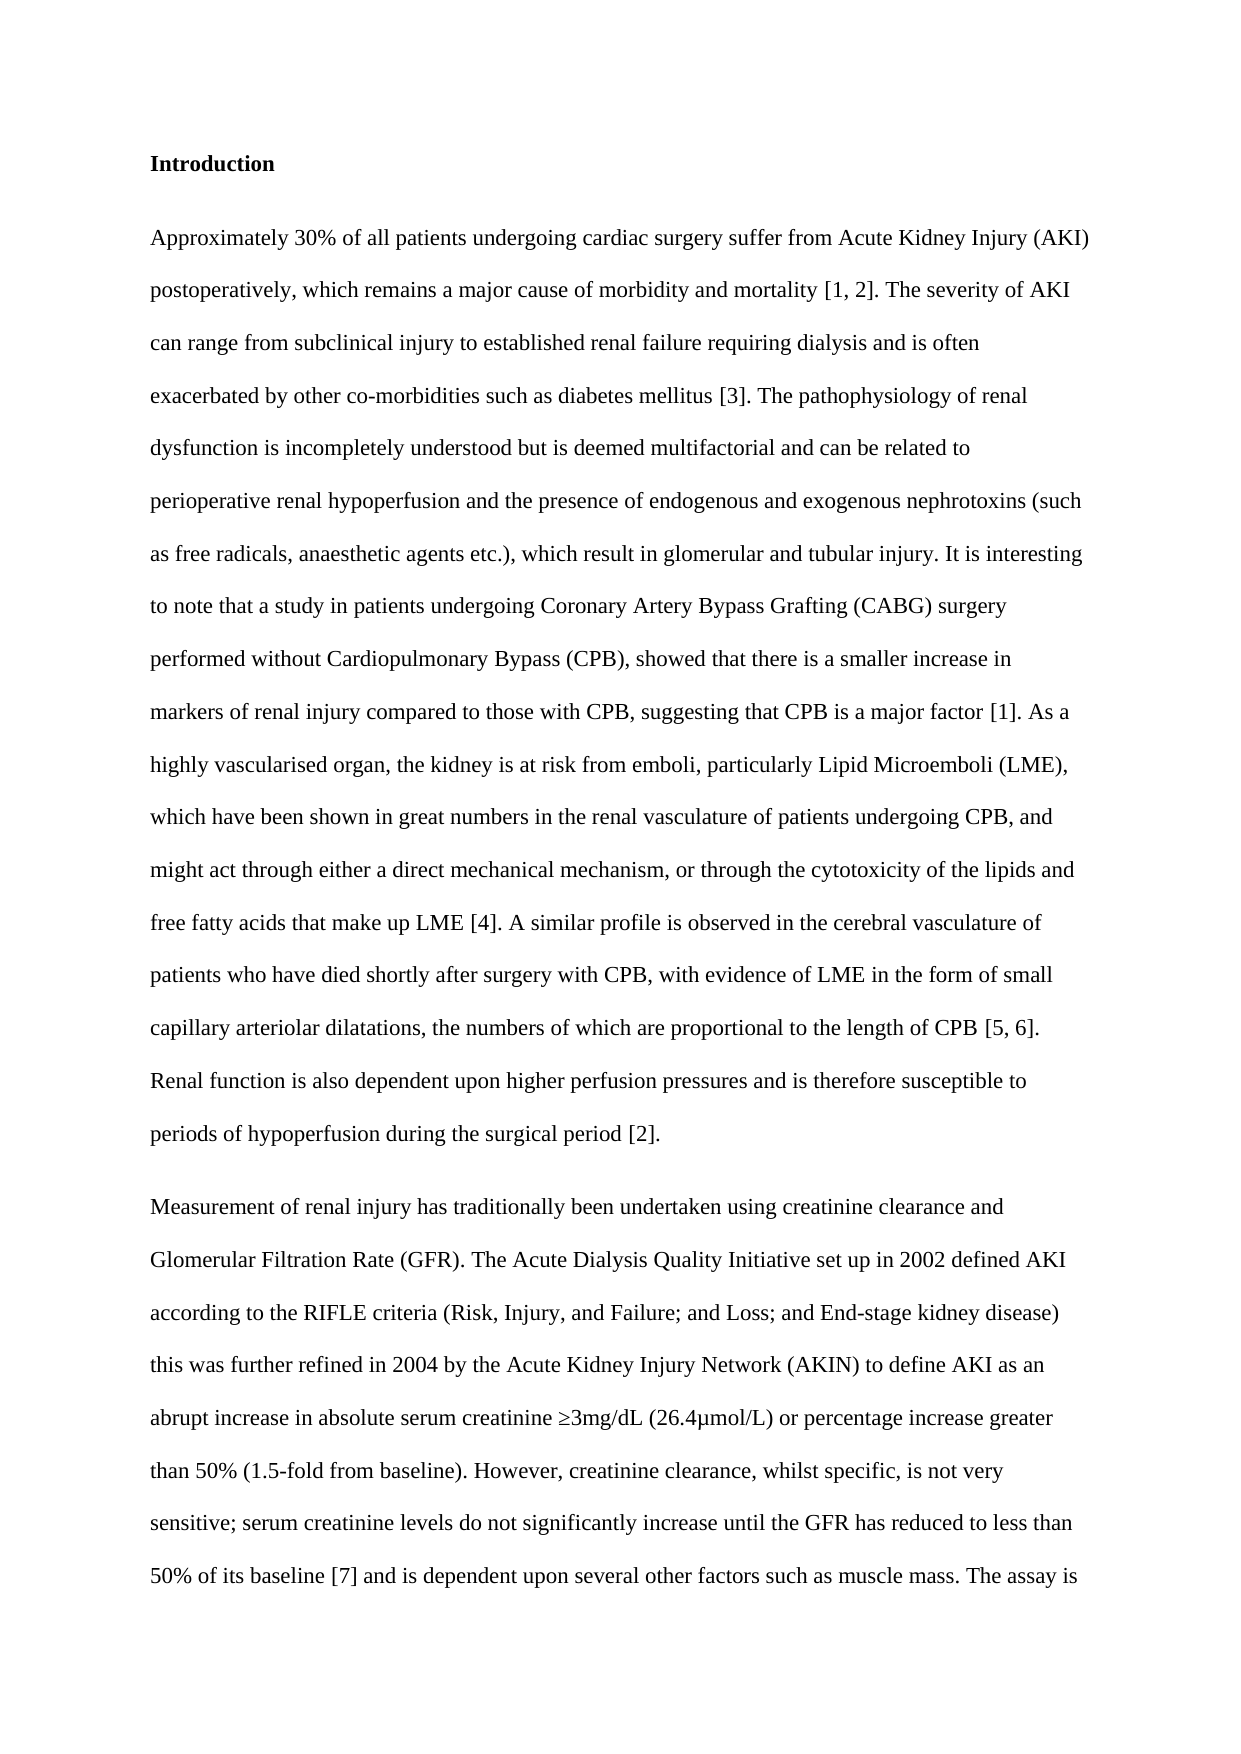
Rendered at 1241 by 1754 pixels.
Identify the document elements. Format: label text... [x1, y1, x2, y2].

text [150, 1193, 1090, 1588]
text Approximately 30% of all patients undergoing cardiac surgery suffer from Acute Kidney Injury (AKI) postoperatively, which remains a major cause of morbidity and mortality [1, 2]. The severity of AKI can range from subclinical injury to established renal failure requiring dialysis and is often exacerbated by other co-morbidities such as diabetes mellitus [3]. The pathophysiology of renal dysfunction is incompletely understood but is deemed multifactorial and can be related to perioperative renal hypoperfusion and the presence of endogenous and exogenous nephrotoxins (such as free radicals, anaesthetic agents etc.), which result in glomerular and tubular injury. It is interesting to note that a study in patients undergoing Coronary Artery Bypass Grafting (CABG) surgery performed without Cardiopulmonary Bypass (CPB), showed that there is a smaller increase in markers of renal injury compared to those with CPB, suggesting that CPB is a major factor [1]. As a highly vascularised organ, the kidney is at risk from emboli, particularly Lipid Microemboli (LME), which have been shown in great numbers in the renal vasculature of patients undergoing CPB, and might act through either a direct mechanical mechanism, or through the cytotoxicity of the lipids and free fatty acids that make up LME [4]. A similar profile is observed in the cerebral vasculature of patients who have died shortly after surgery with CPB, with evidence of LME in the form of small capillary arteriolar dilatations, the numbers of which are proportional to the length of CPB [5, 6]. Renal function is also dependent upon higher perfusion pressures and is therefore susceptible to periods of hypoperfusion during the surgical period [2]. [150, 223, 1090, 1146]
text Introduction [150, 150, 1090, 176]
